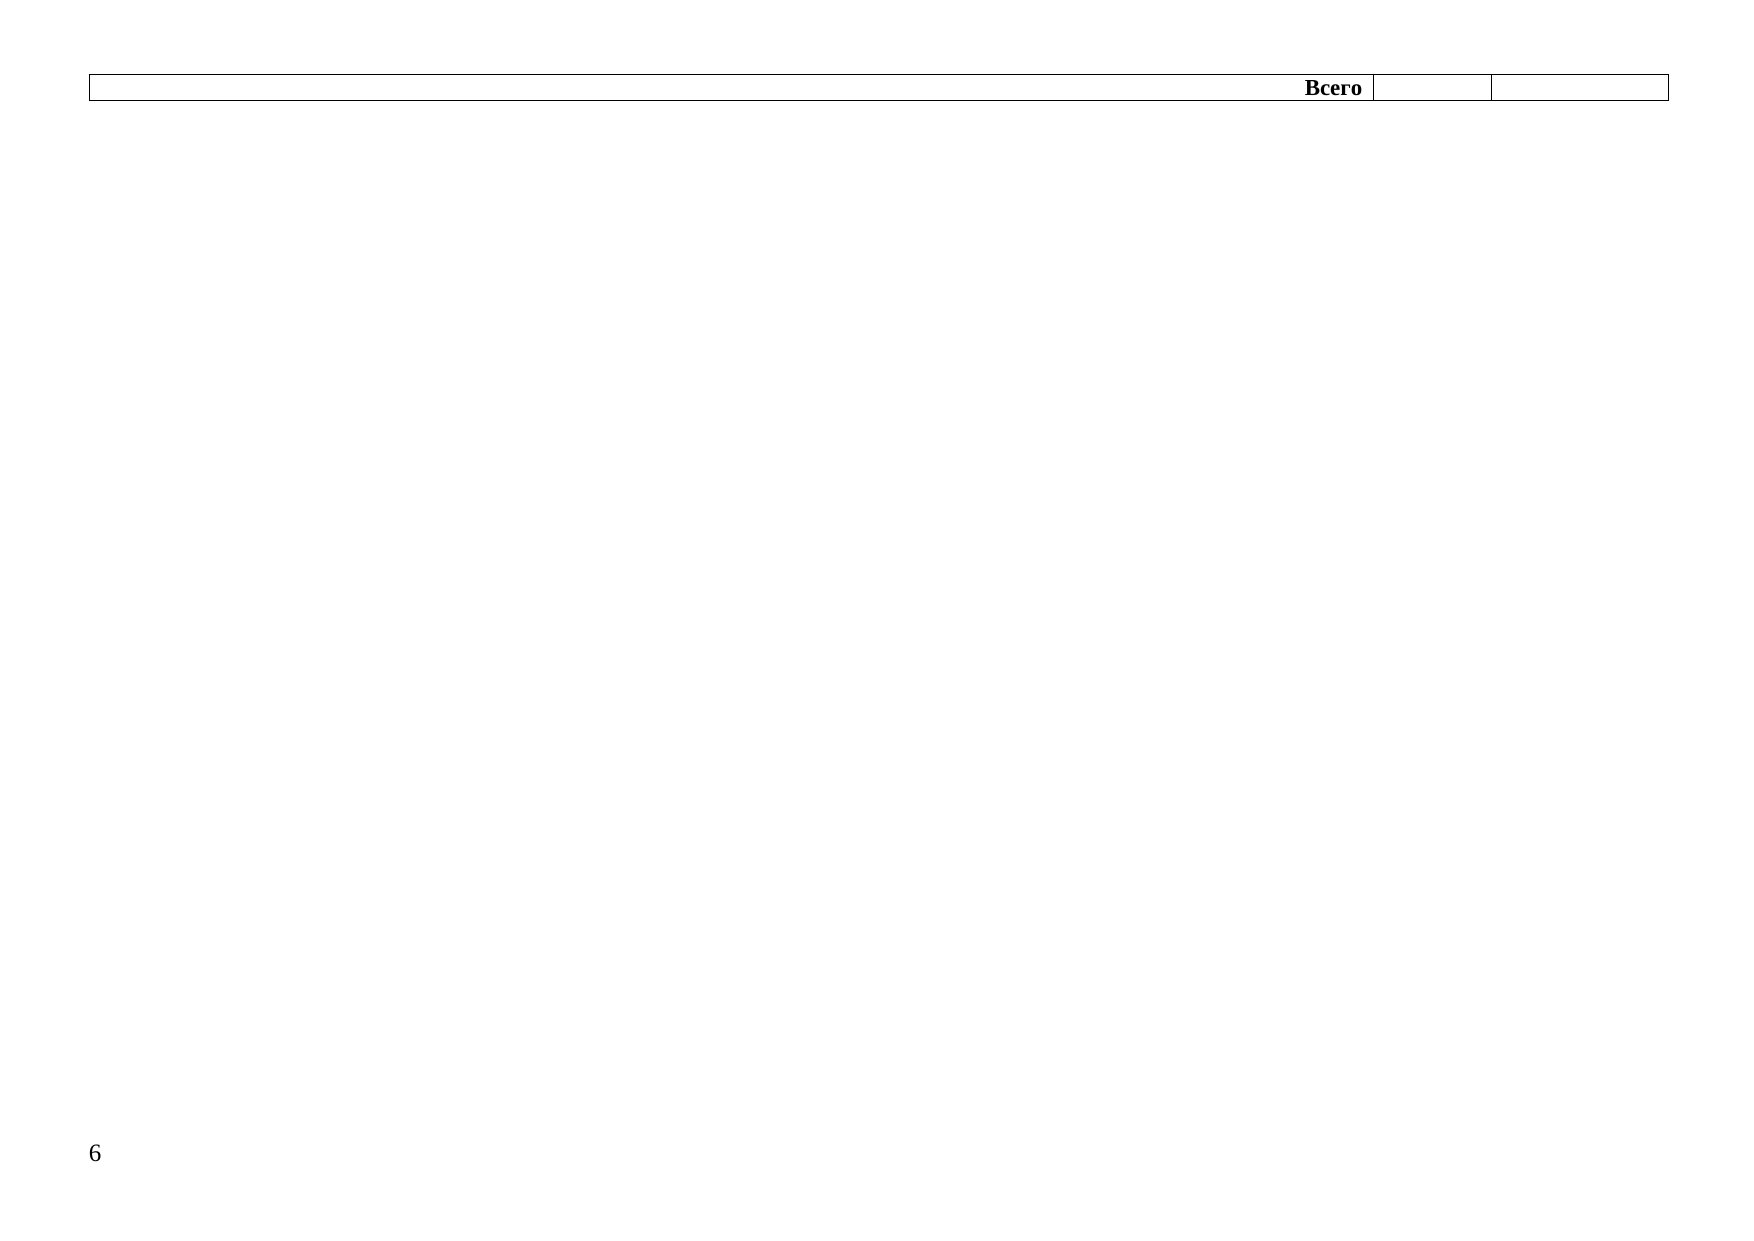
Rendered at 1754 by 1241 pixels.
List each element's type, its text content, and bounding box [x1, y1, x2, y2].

table_cell [1374, 75, 1491, 100]
table_cell [1492, 75, 1668, 100]
table_cell Всего [90, 75, 1373, 100]
